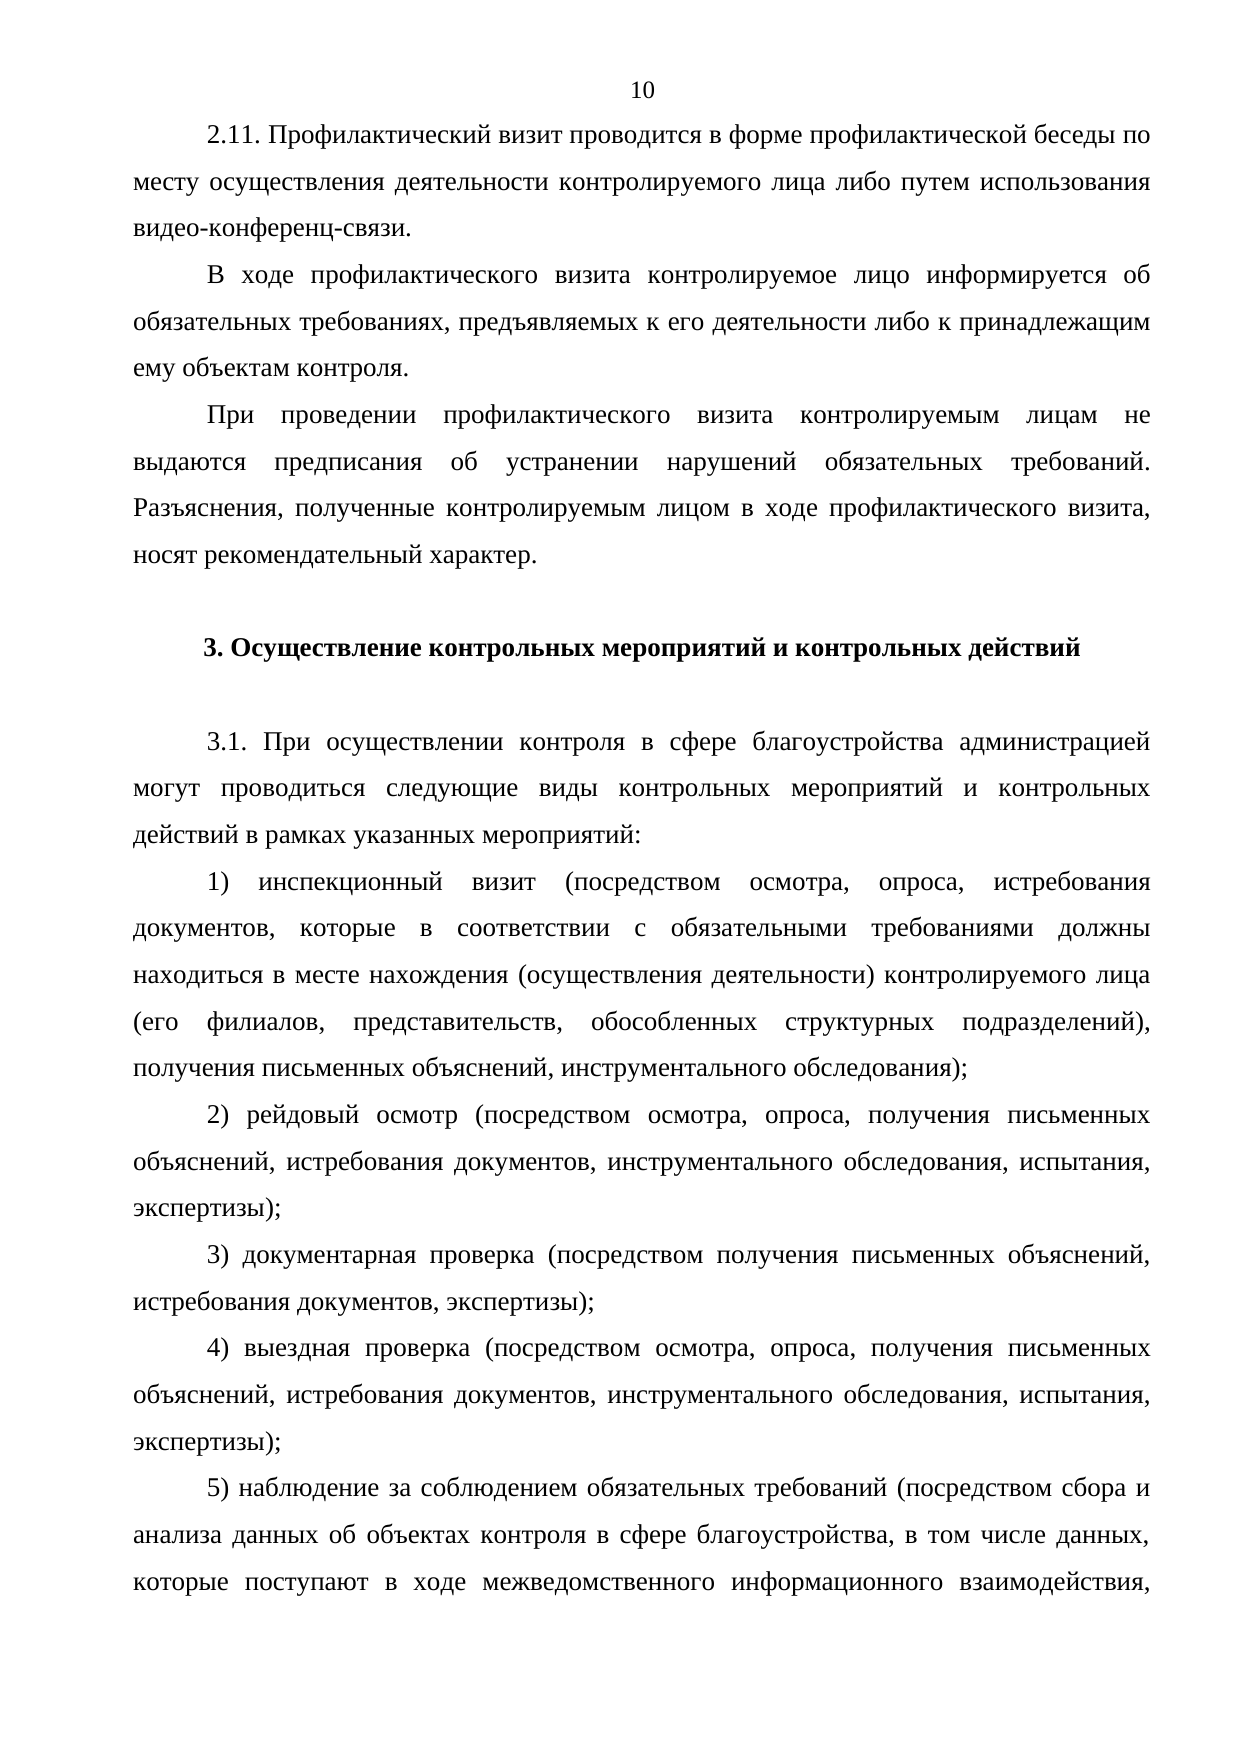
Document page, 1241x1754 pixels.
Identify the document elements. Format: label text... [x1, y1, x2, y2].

text 3.1. При осуществлении контроля в сфере благоустройства администрацией могут проводиться следующие виды контрольных мероприятий и контрольных действий в рамках указанных мероприятий: [133, 725, 1152, 849]
text 1) инспекционный визит (посредством осмотра, опроса, истребования документов, которые в соответствии с обязательными требованиями должны находиться в месте нахождения (осуществления деятельности) контролируемого лица (его филиалов, представительств, обособленных структурных подразделений), получения письменных объяснений, инструментального обследования); [133, 865, 1152, 1083]
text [133, 1471, 1152, 1596]
text 2.11. Профилактический визит проводится в форме профилактической беседы по месту осуществления деятельности контролируемого лица либо путем использования видео-конференц-связи. [133, 118, 1152, 243]
text В ходе профилактического визита контролируемое лицо информируется об обязательных требованиях, предъявляемых к его деятельности либо к принадлежащим ему объектам контроля. [133, 258, 1152, 383]
text 3) документарная проверка (посредством получения письменных объяснений, истребования документов, экспертизы); [133, 1238, 1152, 1316]
text При проведении профилактического визита контролируемым лицам не выдаются предписания об устранении нарушений обязательных требований. Разъяснения, полученные контролируемым лицом в ходе профилактического визита, носят рекомендательный характер. [133, 398, 1152, 569]
text 4) выездная проверка (посредством осмотра, опроса, получения письменных объяснений, истребования документов, инструментального обследования, испытания, экспертизы); [133, 1331, 1152, 1456]
text 2) рейдовый осмотр (посредством осмотра, опроса, получения письменных объяснений, истребования документов, инструментального обследования, испытания, экспертизы); [133, 1098, 1152, 1223]
text 3. Осуществление контрольных мероприятий и контрольных действий [133, 631, 1152, 663]
